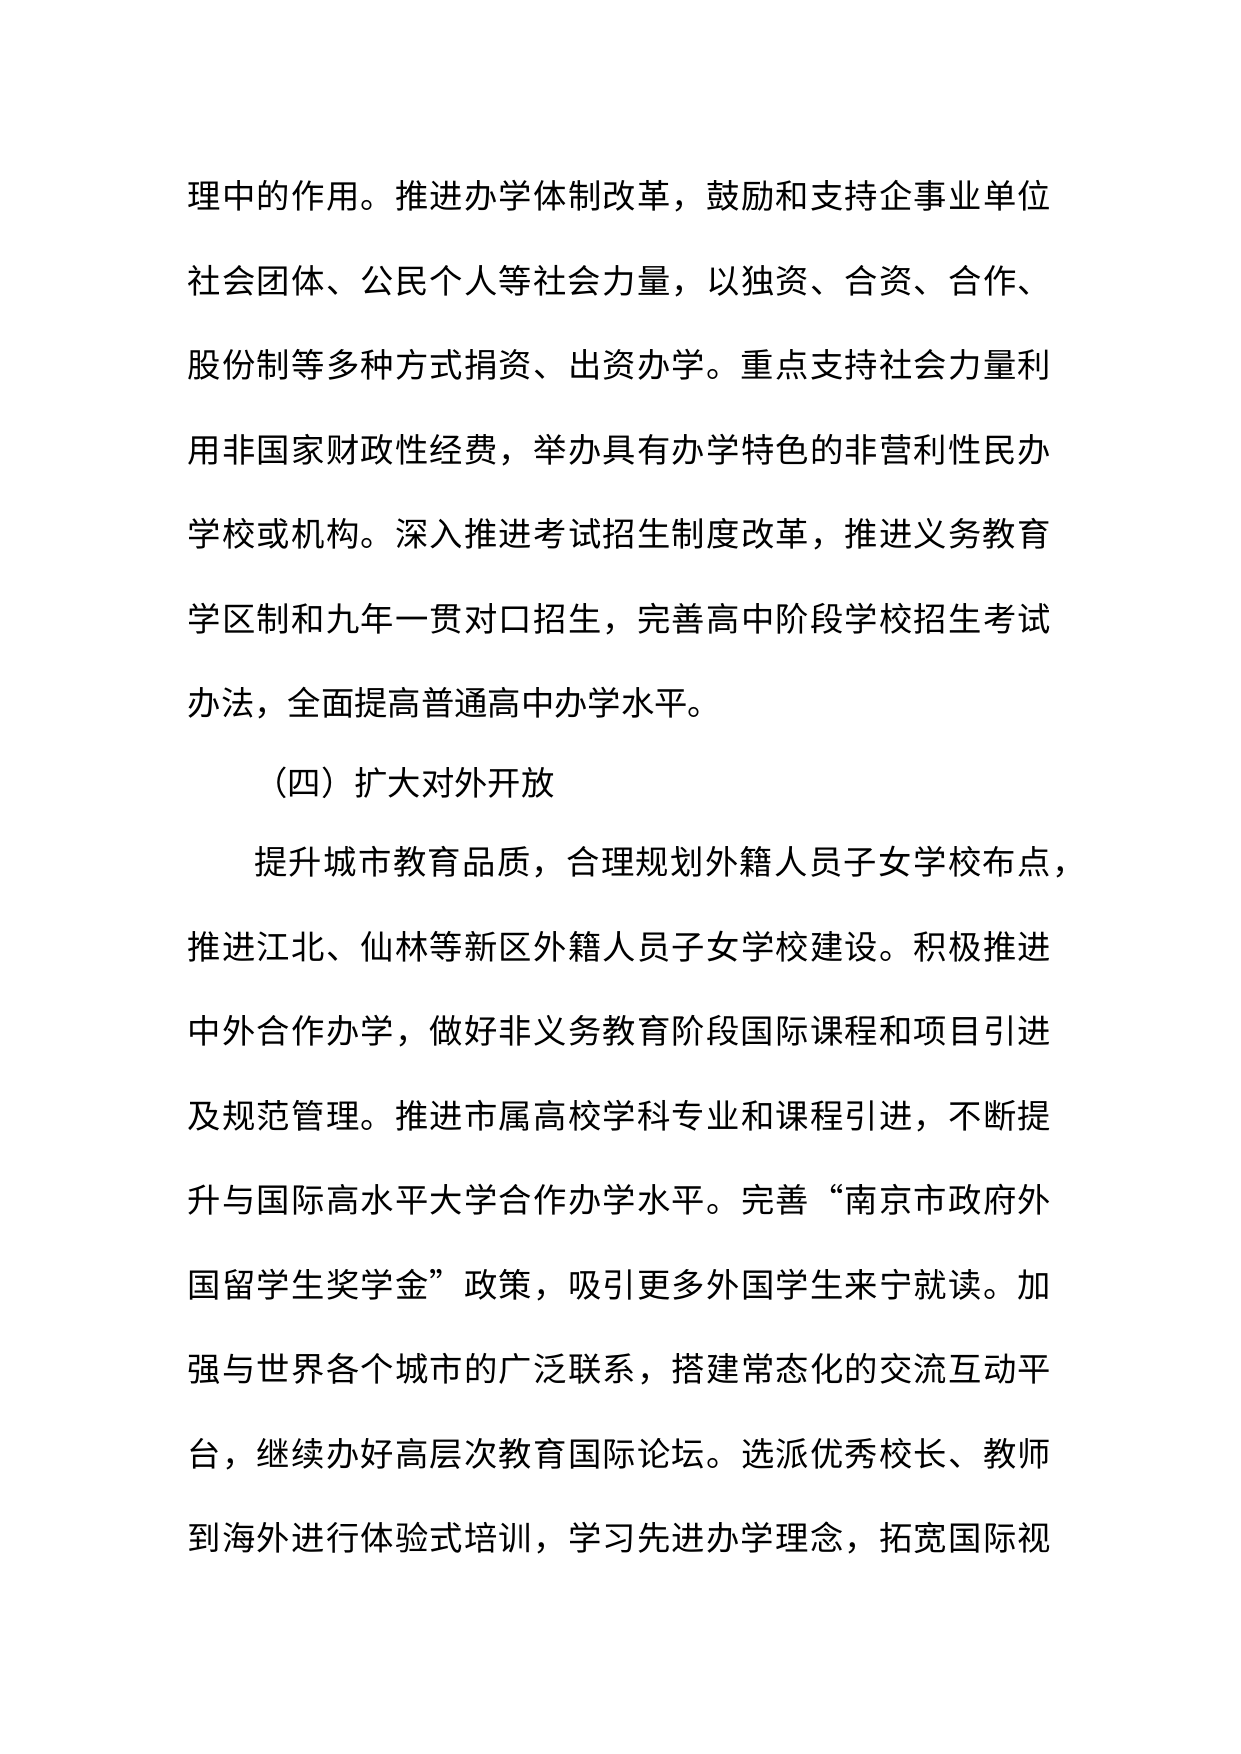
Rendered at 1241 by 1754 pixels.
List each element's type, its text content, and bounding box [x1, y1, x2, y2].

text （四）扩大对外开放 [187, 748, 1053, 813]
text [187, 828, 1053, 1568]
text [187, 162, 1053, 734]
